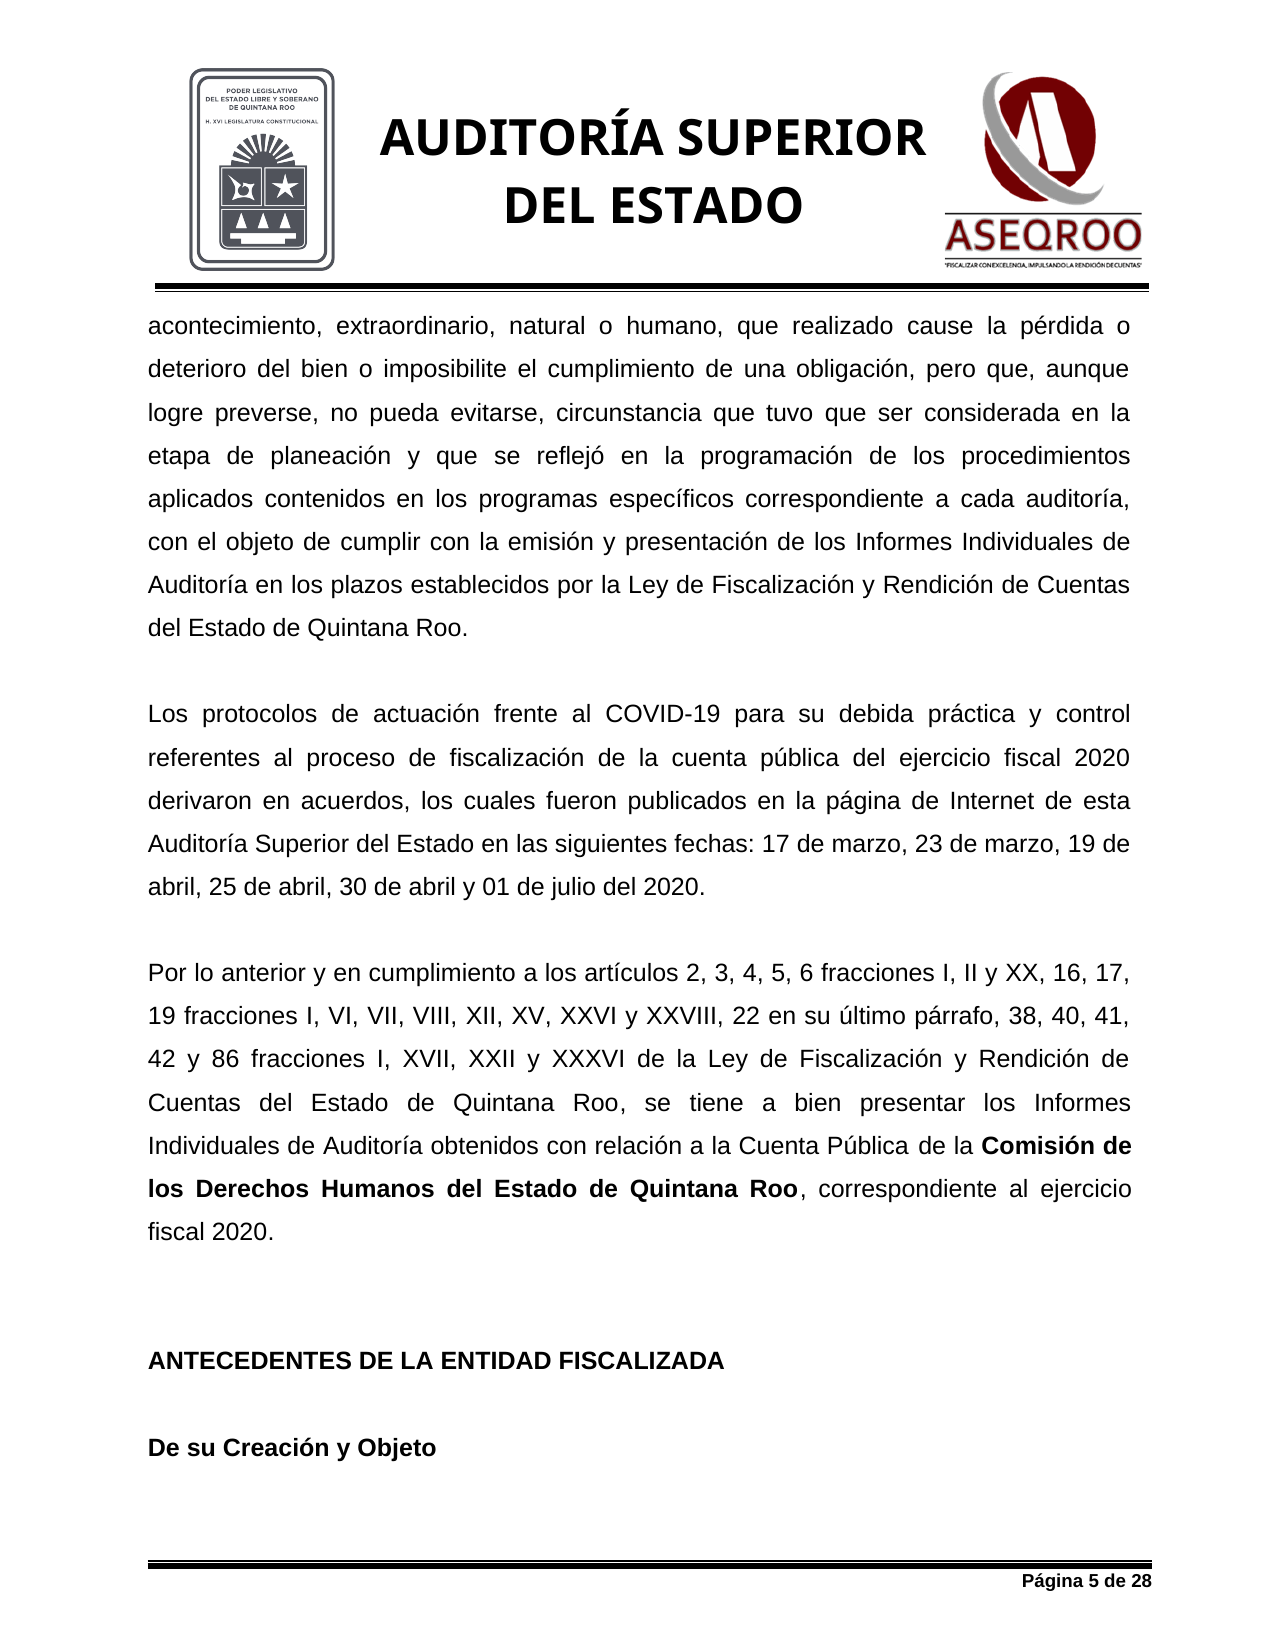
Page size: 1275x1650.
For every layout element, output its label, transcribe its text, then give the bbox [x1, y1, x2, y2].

text De su Creación y Objeto [148, 1433, 1132, 1461]
text Por lo anterior y en cumplimiento a los artículos 2, 3, 4, 5, 6 fracciones I, II y XX, 16, 17, 19 fracciones I, VI, VII, VIII, XII, XV, XXVI y XXVIII, 22 en su último párrafo, 38, 40, 41, 42 y 86 fracciones I, XVII, XXII y XXXVI de la Ley de Fiscalización y Rendición de Cuentas del Estado de Quintana Roo, se tiene a bien presentar los Informes Individuales de Auditoría obtenidos con relación a la Cuenta Pública de la Comisión de los Derechos Humanos del Estado de Quintana Roo, correspondiente al ejercicio fiscal 2020. [148, 958, 1132, 1246]
picture [189, 68, 335, 271]
text Los protocolos de actuación frente al COVID-19 para su debida práctica y control referentes al proceso de fiscalización de la cuenta pública del ejercicio fiscal 2020 derivaron en acuerdos, los cuales fueron publicados en la página de Internet de esta Auditoría Superior del Estado en las siguientes fechas: 17 de marzo, 23 de marzo, 19 de abril, 25 de abril, 30 de abril y 01 de julio del 2020. [148, 699, 1132, 901]
picture [944, 72, 1142, 268]
text ANTECEDENTES DE LA ENTIDAD FISCALIZADA [148, 1346, 1132, 1375]
